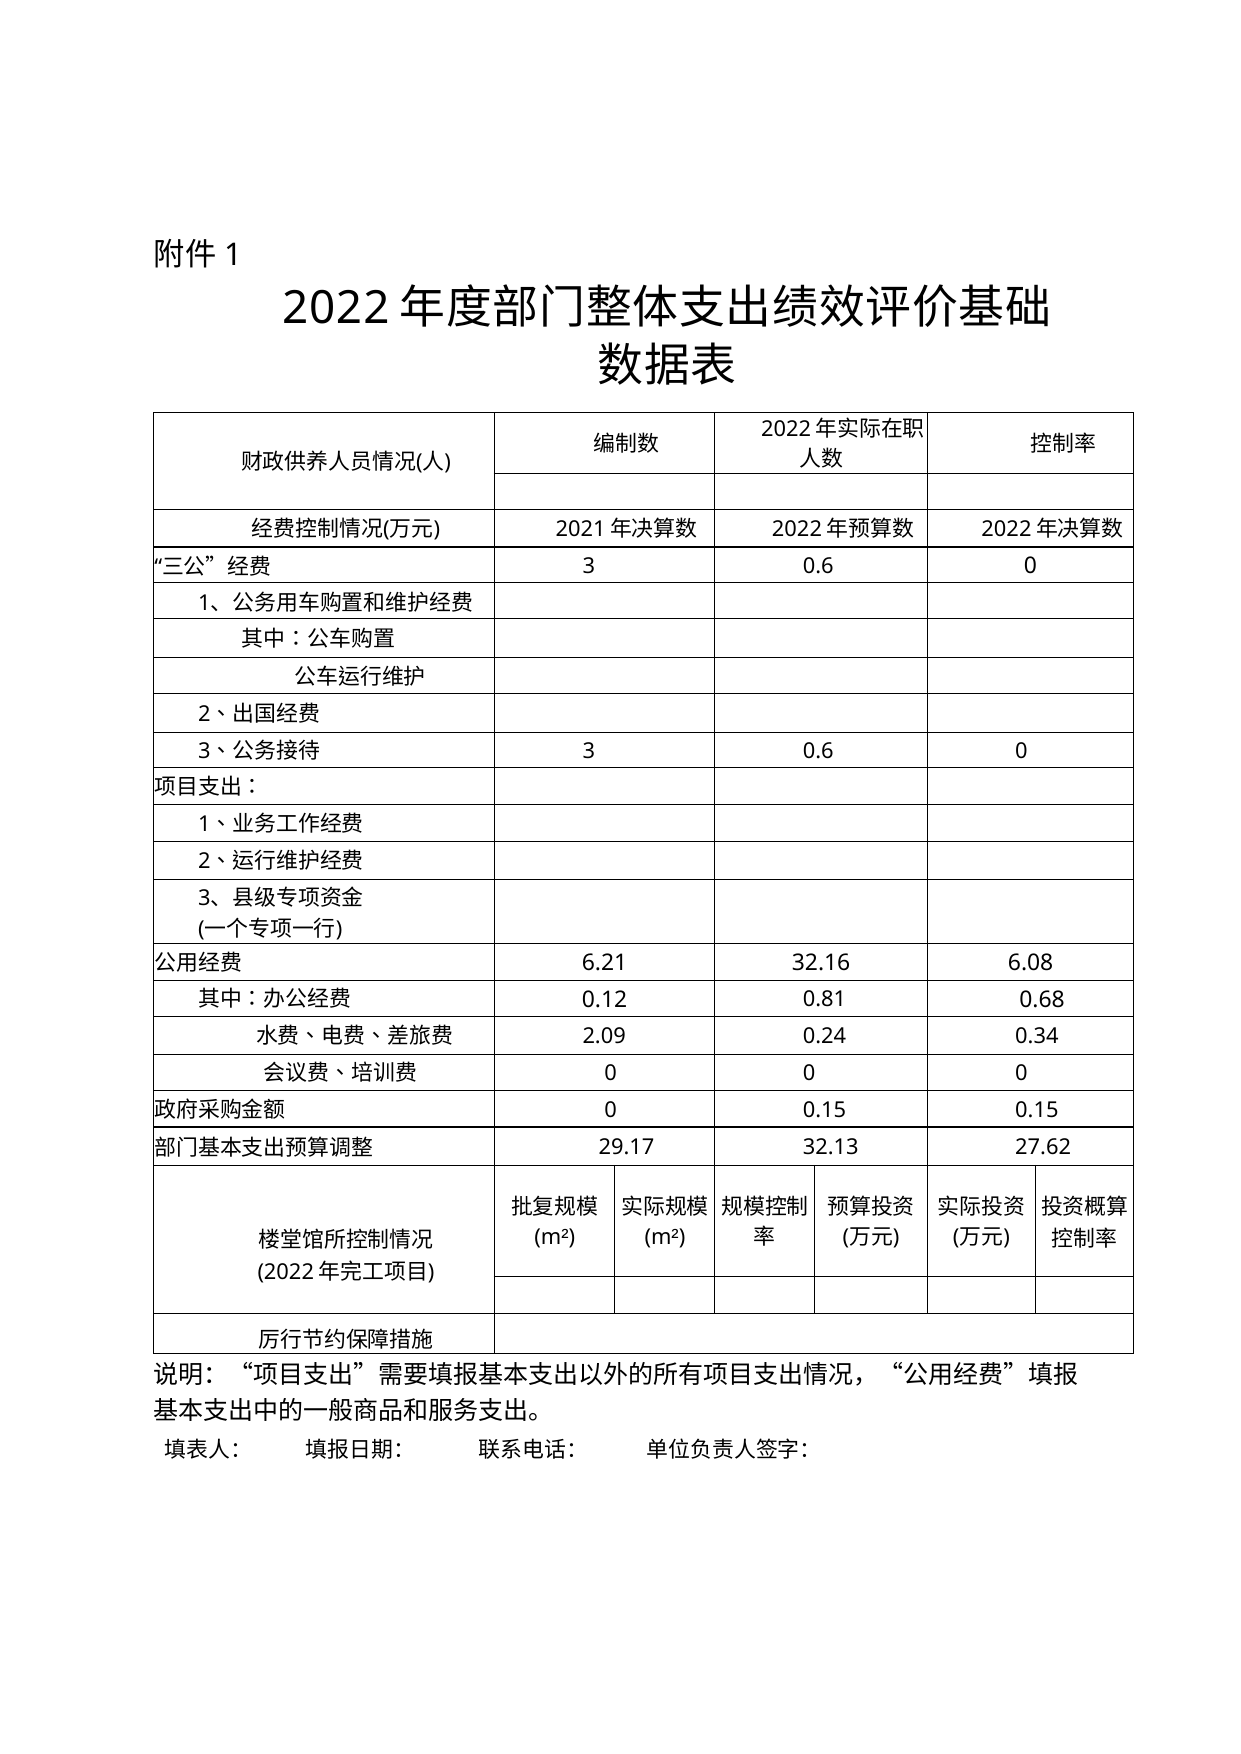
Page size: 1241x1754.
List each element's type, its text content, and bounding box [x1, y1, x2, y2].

table_cell 公车运行维护 [154, 658, 494, 693]
table_cell 批复规模 (m²) [495, 1166, 614, 1276]
table_cell [495, 768, 714, 804]
table_cell 0.6 [715, 548, 927, 582]
table_cell 2022年预算数 [715, 510, 927, 546]
table_cell [715, 768, 927, 804]
table_cell 0.6 [715, 733, 927, 767]
text 数据表 [153, 335, 1087, 393]
text 填表人： 填报日期： 联系电话： 单位负责人签字： [153, 1433, 1087, 1463]
table_cell [495, 1314, 1133, 1353]
table_cell 水费、电费、差旅费 [154, 1017, 494, 1053]
table_cell [928, 880, 1133, 943]
table_cell 投资概算控制率 [1036, 1166, 1133, 1276]
table_cell 0.12 [495, 981, 714, 1016]
table_header 财政供养人员情况(人) [154, 413, 494, 509]
table_cell [715, 694, 927, 732]
table_cell 经费控制情况(万元) [154, 510, 494, 546]
table_cell 2、出国经费 [154, 694, 494, 732]
table_cell [495, 474, 714, 509]
table_cell “三公”经费 [154, 548, 494, 582]
table_cell 0.68 [928, 981, 1133, 1016]
table_cell 0.24 [715, 1017, 927, 1053]
table_cell 32.16 [715, 944, 927, 979]
table_cell [715, 474, 927, 509]
table_cell 项目支出： [154, 768, 494, 804]
table_cell 6.21 [495, 944, 714, 979]
table_cell [928, 474, 1133, 509]
table_cell [615, 1277, 714, 1313]
table_cell 0 [928, 548, 1133, 582]
table_header 编制数 [495, 413, 714, 473]
table_cell 3、县级专项资金 (一个专项一行) [154, 880, 494, 943]
table_cell 其中：公车购置 [154, 619, 494, 657]
table_cell [928, 805, 1133, 841]
table_cell 29.17 [495, 1128, 714, 1165]
table_cell [928, 583, 1133, 618]
table_cell 其中：办公经费 [154, 981, 494, 1016]
table_cell [715, 583, 927, 618]
text 2022年度部门整体支出绩效评价基础 [153, 277, 1087, 335]
table_cell 2021年决算数 [495, 510, 714, 546]
table_cell 实际投资 (万元) [928, 1166, 1035, 1276]
table_cell [495, 658, 714, 693]
table_cell [928, 842, 1133, 878]
table_cell 规模控制率 [715, 1166, 814, 1276]
table_cell [715, 658, 927, 693]
text 说明：“项目支出”需要填报基本支出以外的所有项目支出情况，“公用经费”填报基本支出中的一般商品和服务支出。 [153, 1354, 1087, 1427]
table_cell [928, 694, 1133, 732]
text 附件1 [153, 218, 1087, 277]
table_cell [715, 805, 927, 841]
table_cell [715, 1277, 814, 1313]
table_cell 0 [715, 1055, 927, 1090]
table_cell 厉行节约保障措施 [154, 1314, 494, 1353]
table_cell 2、运行维护经费 [154, 842, 494, 878]
table_cell 2.09 [495, 1017, 714, 1053]
table_cell 3 [495, 548, 714, 582]
table_cell 部门基本支出预算调整 [154, 1128, 494, 1165]
table_header 2022年实际在职人数 [715, 413, 927, 473]
table_cell [1036, 1277, 1133, 1313]
table_cell [928, 768, 1133, 804]
table_cell 公用经费 [154, 944, 494, 979]
table_cell 0 [928, 733, 1133, 767]
table_cell 楼堂馆所控制情况 (2022年完工项目) [154, 1166, 494, 1313]
table_cell [715, 880, 927, 943]
table_cell 会议费、培训费 [154, 1055, 494, 1090]
table_cell [715, 842, 927, 878]
table_cell [495, 805, 714, 841]
table_cell 预算投资 (万元) [815, 1166, 927, 1276]
table_cell 3 [495, 733, 714, 767]
table_cell 0.15 [928, 1091, 1133, 1126]
table_cell [928, 619, 1133, 657]
table_cell [495, 880, 714, 943]
table_cell [928, 658, 1133, 693]
table_cell [495, 694, 714, 732]
table_cell 1、业务工作经费 [154, 805, 494, 841]
table_cell 0.81 [715, 981, 927, 1016]
table_cell 0.15 [715, 1091, 927, 1126]
table_cell [815, 1277, 927, 1313]
table_cell 实际规模(m²) [615, 1166, 714, 1276]
table_cell 0 [495, 1091, 714, 1126]
table_cell 0.34 [928, 1017, 1133, 1053]
table_cell 27.62 [928, 1128, 1133, 1165]
table_cell [495, 1277, 614, 1313]
table_cell 6.08 [928, 944, 1133, 979]
table_cell [715, 619, 927, 657]
table_cell 0 [928, 1055, 1133, 1090]
table_cell 32.13 [715, 1128, 927, 1165]
table_cell 3、公务接待 [154, 733, 494, 767]
table_cell [495, 842, 714, 878]
table_cell [495, 619, 714, 657]
table_cell [495, 583, 714, 618]
table_header 控制率 [928, 413, 1133, 473]
table_cell [928, 1277, 1035, 1313]
table_cell 2022年决算数 [928, 510, 1133, 546]
table_cell 0 [495, 1055, 714, 1090]
table_cell 1、公务用车购置和维护经费 [154, 583, 494, 618]
table_cell 政府采购金额 [154, 1091, 494, 1126]
